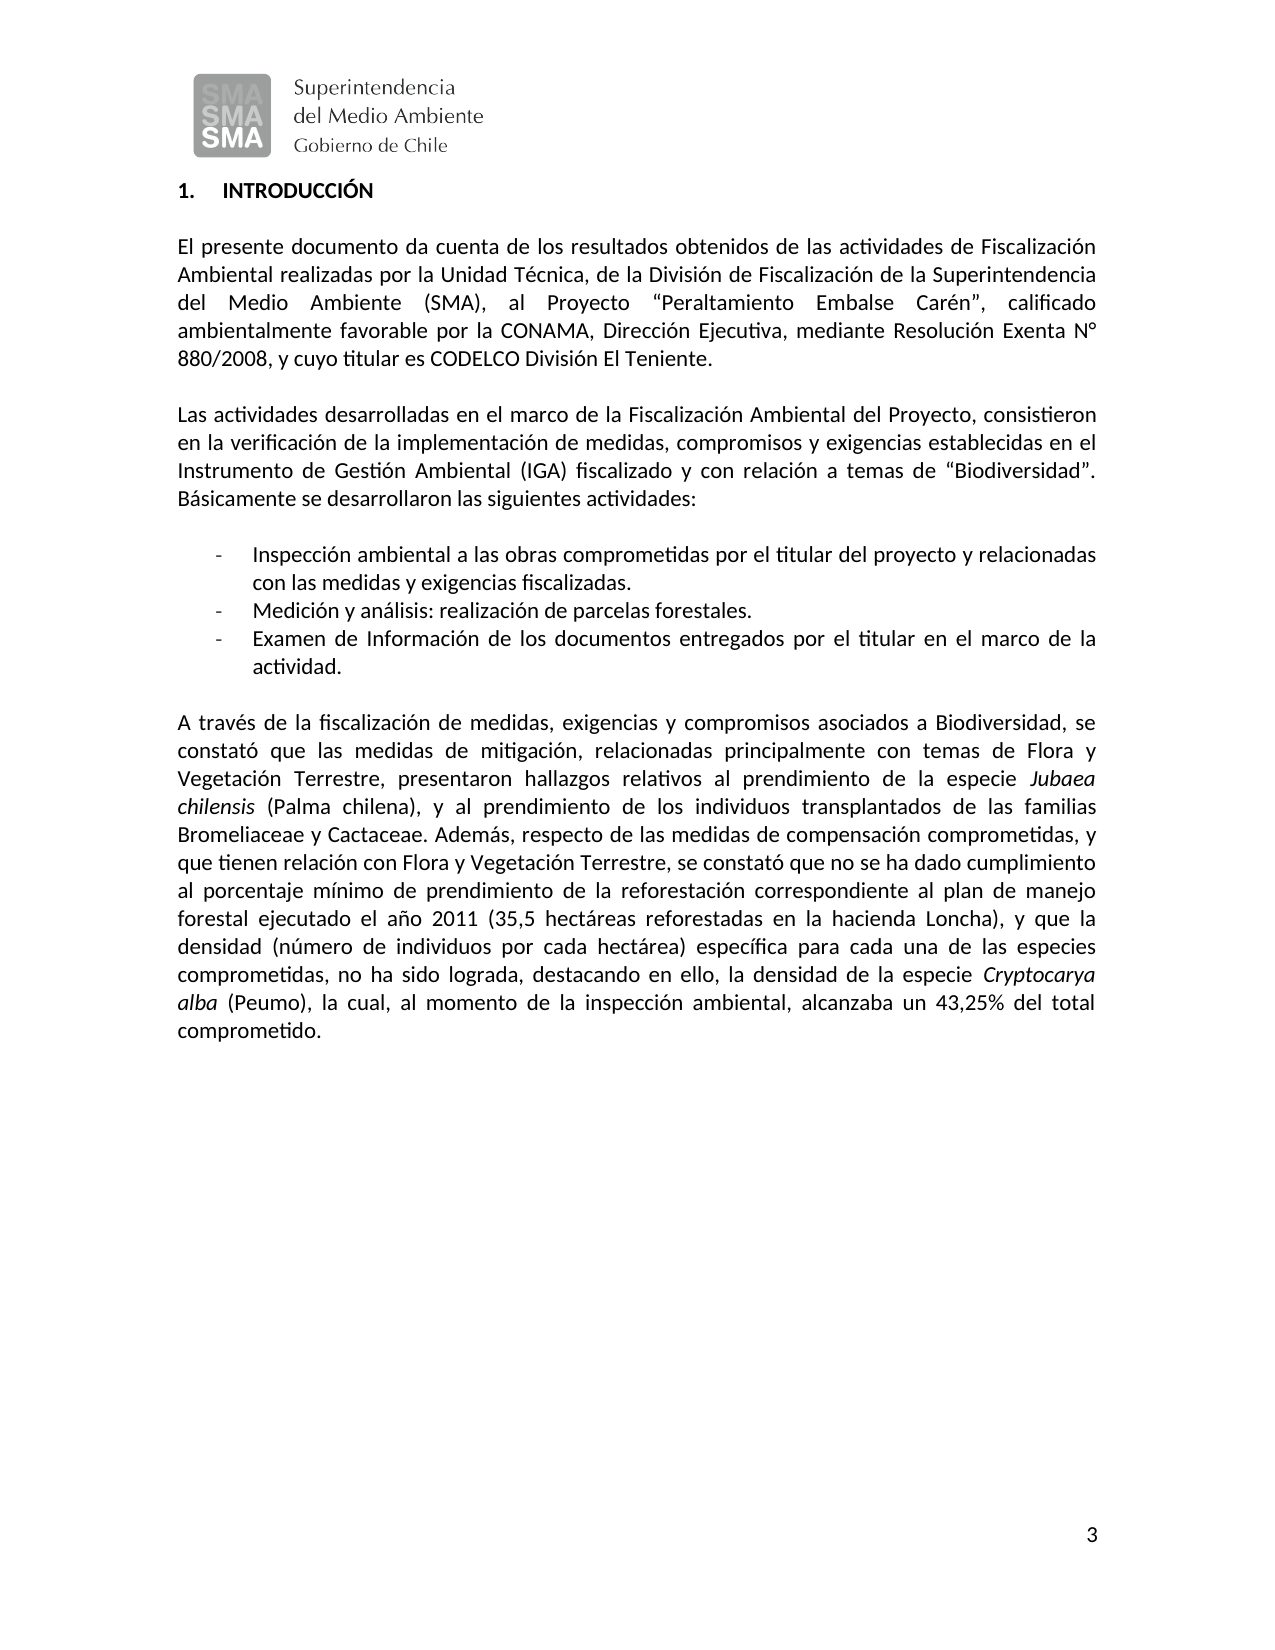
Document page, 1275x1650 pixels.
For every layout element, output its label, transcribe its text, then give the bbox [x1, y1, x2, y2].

text Las actividades desarrolladas en el marco de la Fiscalización Ambiental del Proyecto, consistieron en la verificación de la implementación de medidas, compromisos y exigencias establecidas en el Instrumento de Gestión Ambiental (IGA) fiscalizado y con relación a temas de “Biodiversidad”. Básicamente se desarrollaron las siguientes actividades: [177, 400, 1098, 512]
subtitle INTRODUCCIÓN [177, 176, 1098, 204]
picture [177, 59, 500, 176]
text El presente documento da cuenta de los resultados obtenidos de las actividades de Fiscalización Ambiental realizadas por la Unidad Técnica, de la División de Fiscalización de la Superintendencia del Medio Ambiente (SMA), al Proyecto “Peraltamiento Embalse Carén”, calificado ambientalmente favorable por la CONAMA, Dirección Ejecutiva, mediante Resolución Exenta N° 880/2008, y cuyo titular es CODELCO División El Teniente. [177, 232, 1098, 372]
list Examen de Información de los documentos entregados por el titular en el marco de la actividad. [215, 624, 1098, 680]
text A través de la fiscalización de medidas, exigencias y compromisos asociados a Biodiversidad, se constató que las medidas de mitigación, relacionadas principalmente con temas de Flora y Vegetación Terrestre, presentaron hallazgos relativos al prendimiento de la especie Jubaea chilensis (Palma chilena), y al prendimiento de los individuos transplantados de las familias Bromeliaceae y Cactaceae. Además, respecto de las medidas de compensación comprometidas, y que tienen relación con Flora y Vegetación Terrestre, se constató que no se ha dado cumplimiento al porcentaje mínimo de prendimiento de la reforestación correspondiente al plan de manejo forestal ejecutado el año 2011 (35,5 hectáreas reforestadas en la hacienda Loncha), y que la densidad (número de individuos por cada hectárea) específica para cada una de las especies comprometidas, no ha sido lograda, destacando en ello, la densidad de la especie Cryptocarya alba (Peumo), la cual, al momento de la inspección ambiental, alcanzaba un 43,25% del total comprometido. [177, 708, 1098, 1044]
list Medición y análisis: realización de parcelas forestales. [215, 596, 1098, 624]
list Inspección ambiental a las obras comprometidas por el titular del proyecto y relacionadas con las medidas y exigencias fiscalizadas. [215, 540, 1098, 596]
